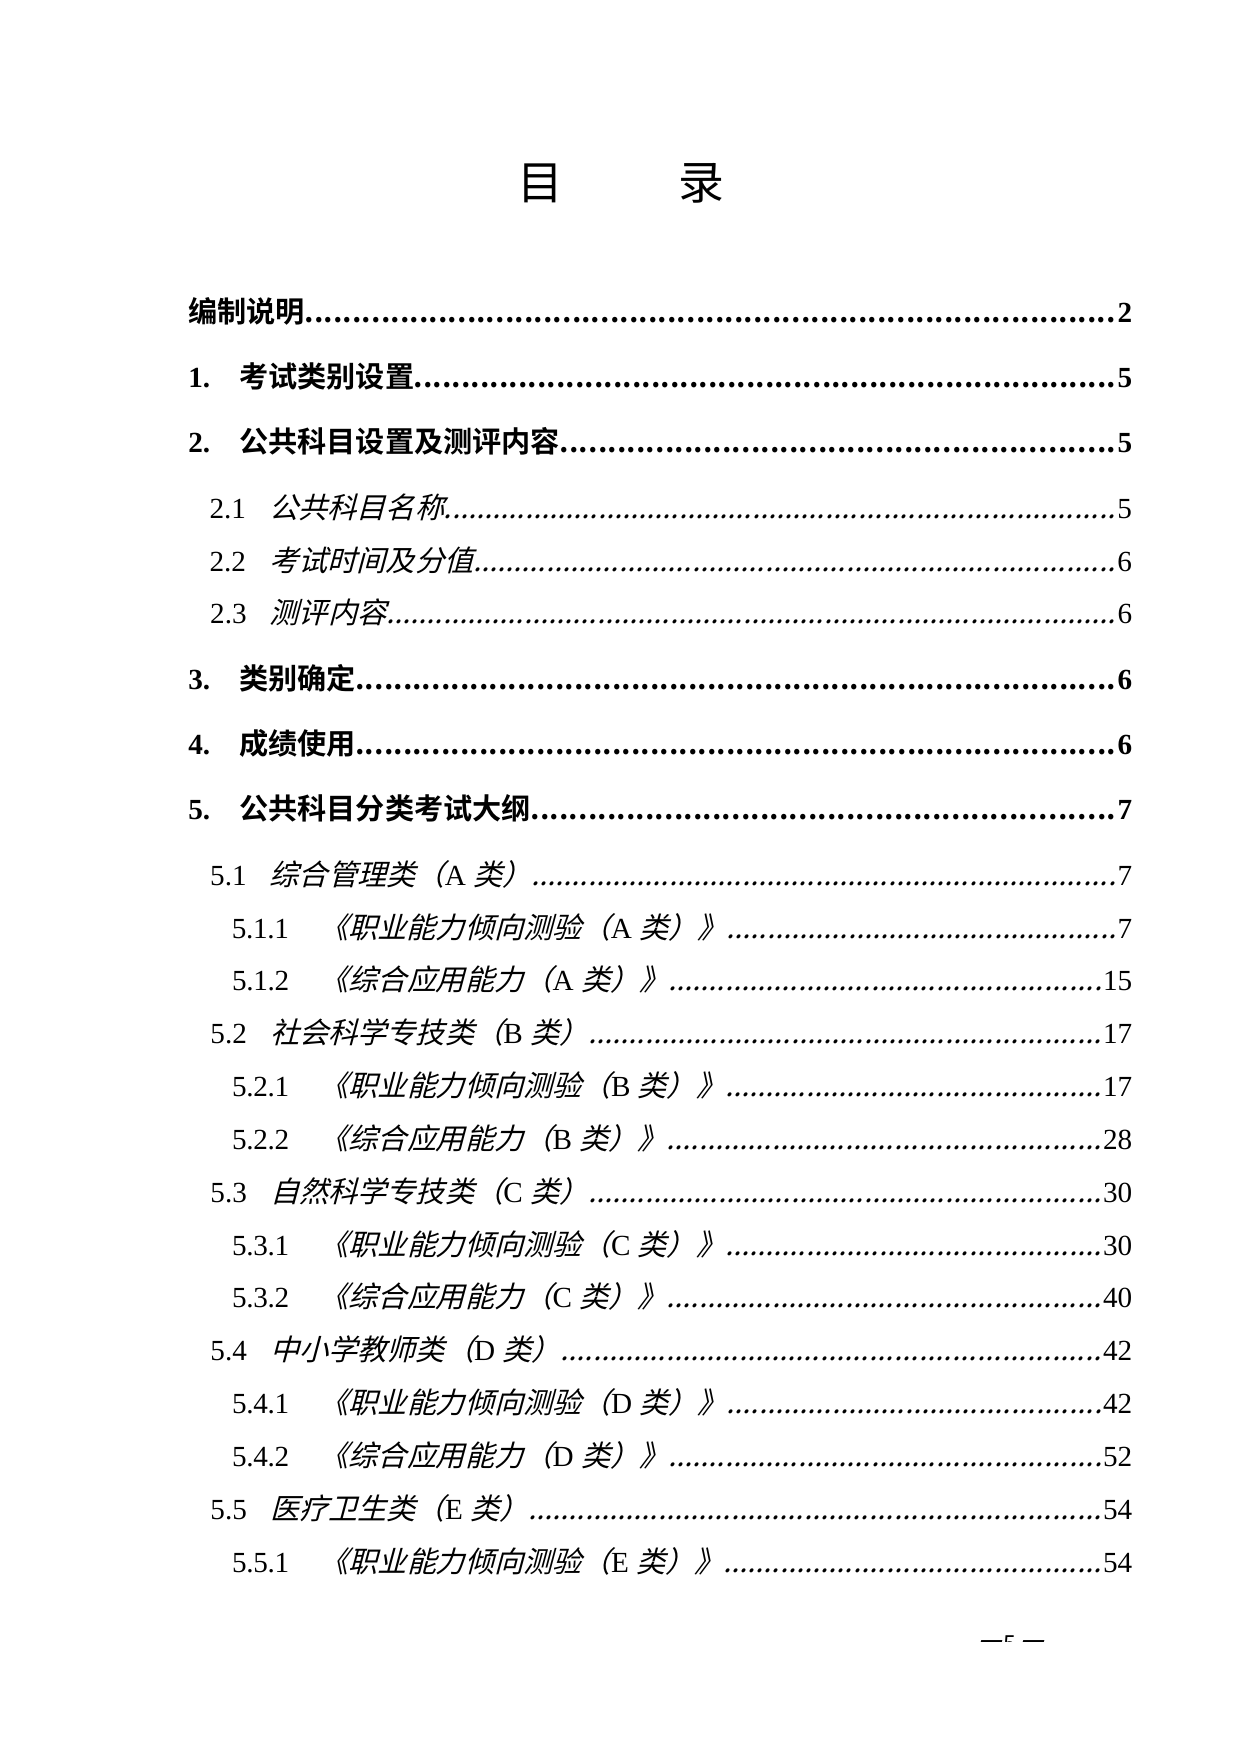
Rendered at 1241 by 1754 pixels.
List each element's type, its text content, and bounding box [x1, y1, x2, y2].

text 目 录 [164, 146, 1076, 212]
